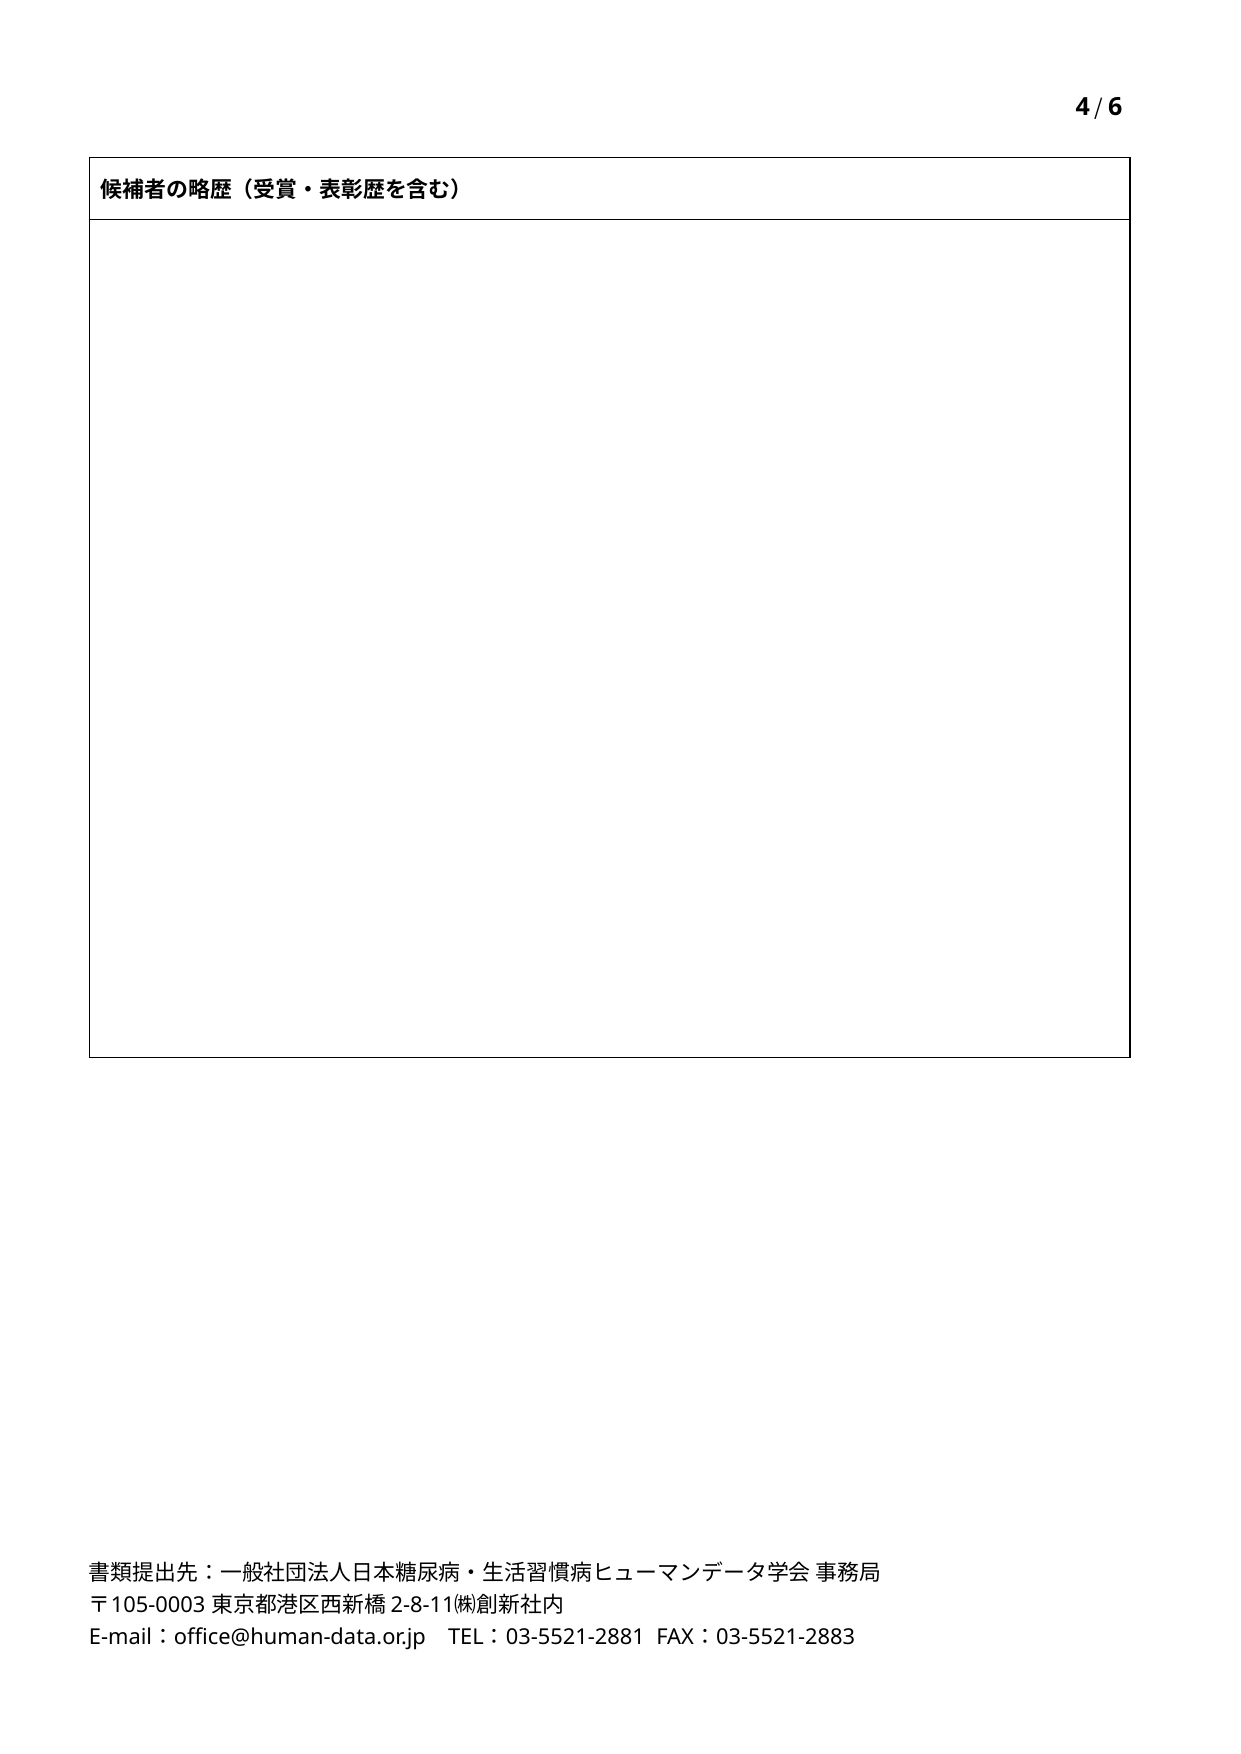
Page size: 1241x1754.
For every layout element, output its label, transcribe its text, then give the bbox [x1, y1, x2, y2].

table_cell [90, 220, 1129, 1057]
table_header 候補者の略歴（受賞・表彰歴を含む） [90, 158, 1129, 218]
